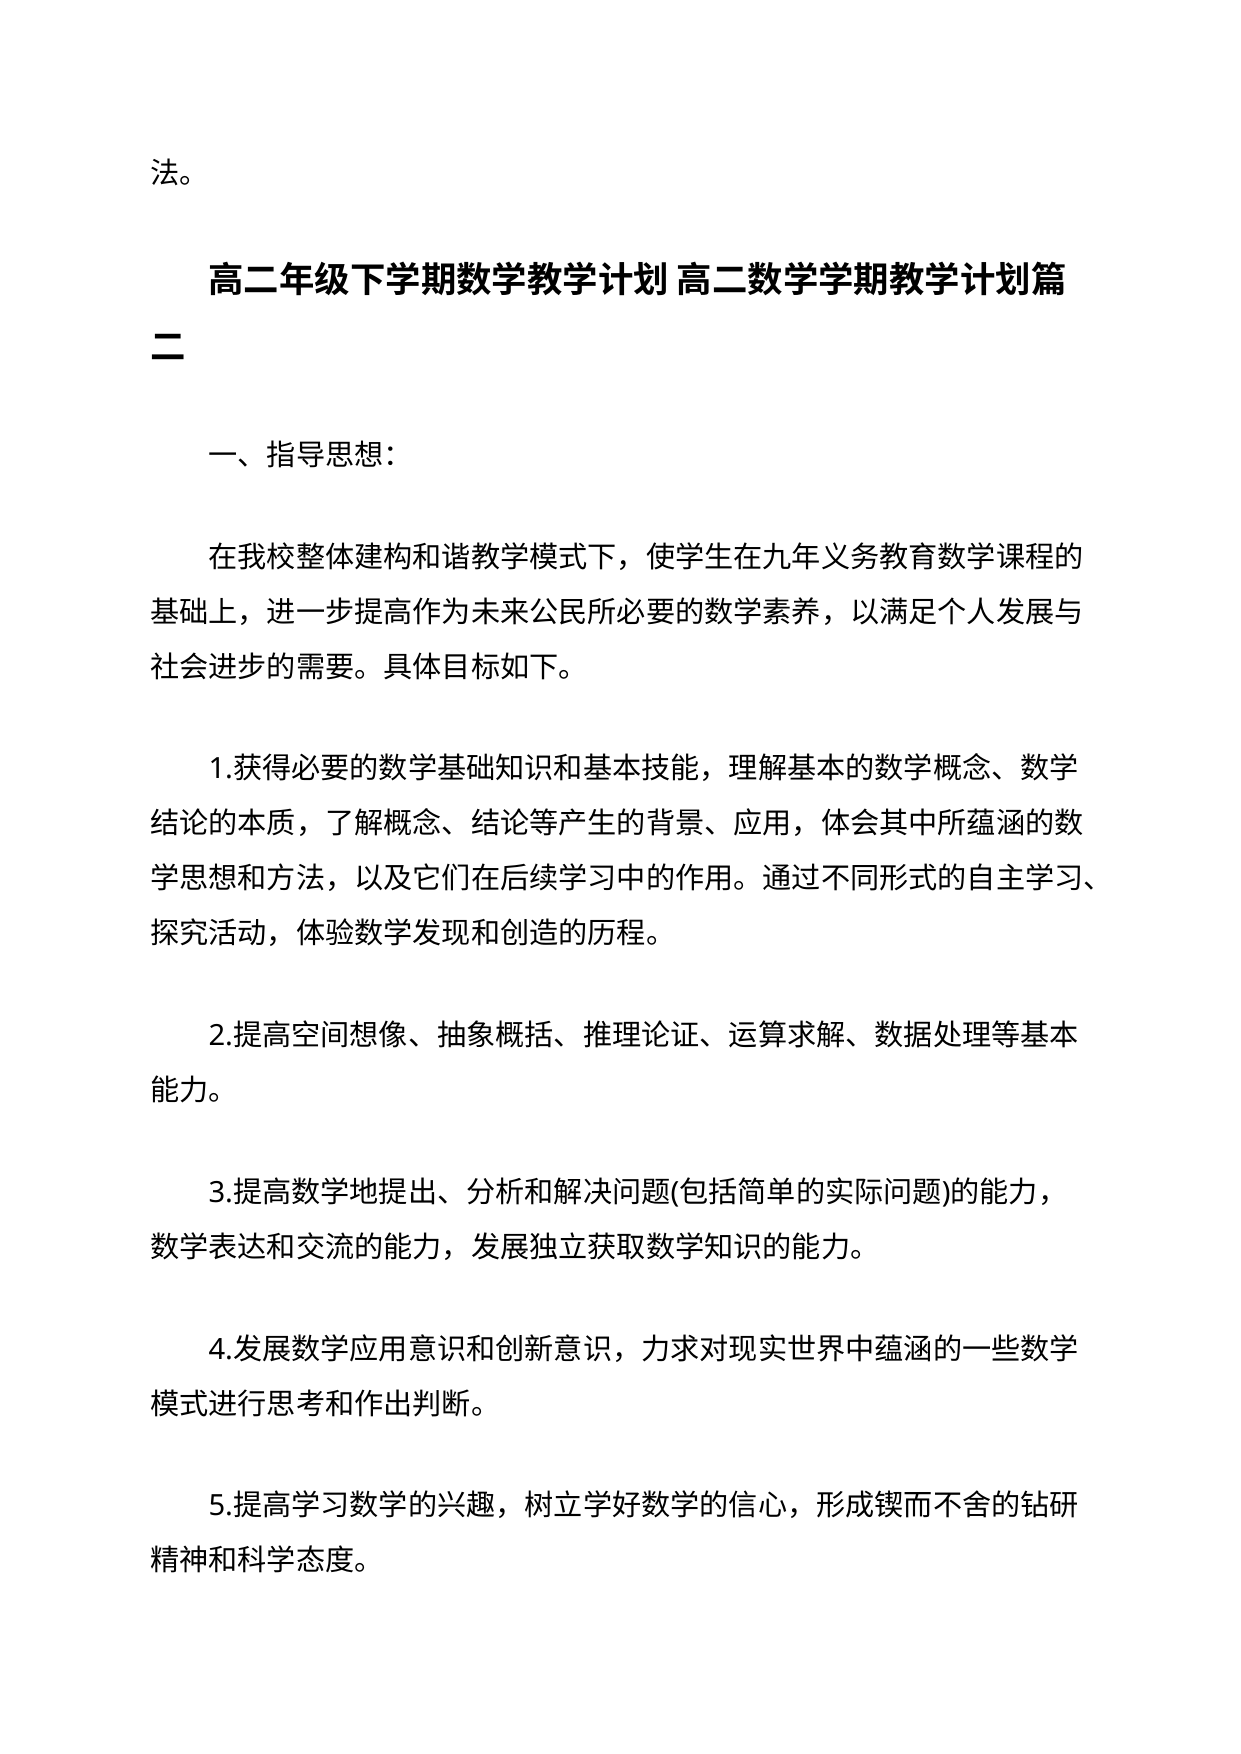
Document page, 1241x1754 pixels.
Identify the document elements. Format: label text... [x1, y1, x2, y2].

text 1.获得必要的数学基础知识和基本技能，理解基本的数学概念、数学结论的本质，了解概念、结论等产生的背景、应用，体会其中所蕴涵的数学思想和方法，以及它们在后续学习中的作用。通过不同形式的自主学习、探究活动，体验数学发现和创造的历程。 [150, 745, 1090, 952]
text 2.提高空间想像、抽象概括、推理论证、运算求解、数据处理等基本能力。 [150, 1012, 1090, 1109]
text 一、指导思想： [150, 432, 1090, 474]
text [150, 150, 1090, 192]
text 3.提高数学地提出、分析和解决问题(包括简单的实际问题)的能力，数学表达和交流的能力，发展独立获取数学知识的能力。 [150, 1168, 1090, 1266]
text 在我校整体建构和谐教学模式下，使学生在九年义务教育数学课程的基础上，进一步提高作为未来公民所必要的数学素养，以满足个人发展与社会进步的需要。具体目标如下。 [150, 533, 1090, 686]
text 5.提高学习数学的兴趣，树立学好数学的信心，形成锲而不舍的钻研精神和科学态度。 [150, 1482, 1090, 1579]
text 4.发展数学应用意识和创新意识，力求对现实世界中蕴涵的一些数学模式进行思考和作出判断。 [150, 1325, 1090, 1422]
text 高二年级下学期数学教学计划 高二数学学期教学计划篇二 [150, 252, 1090, 369]
